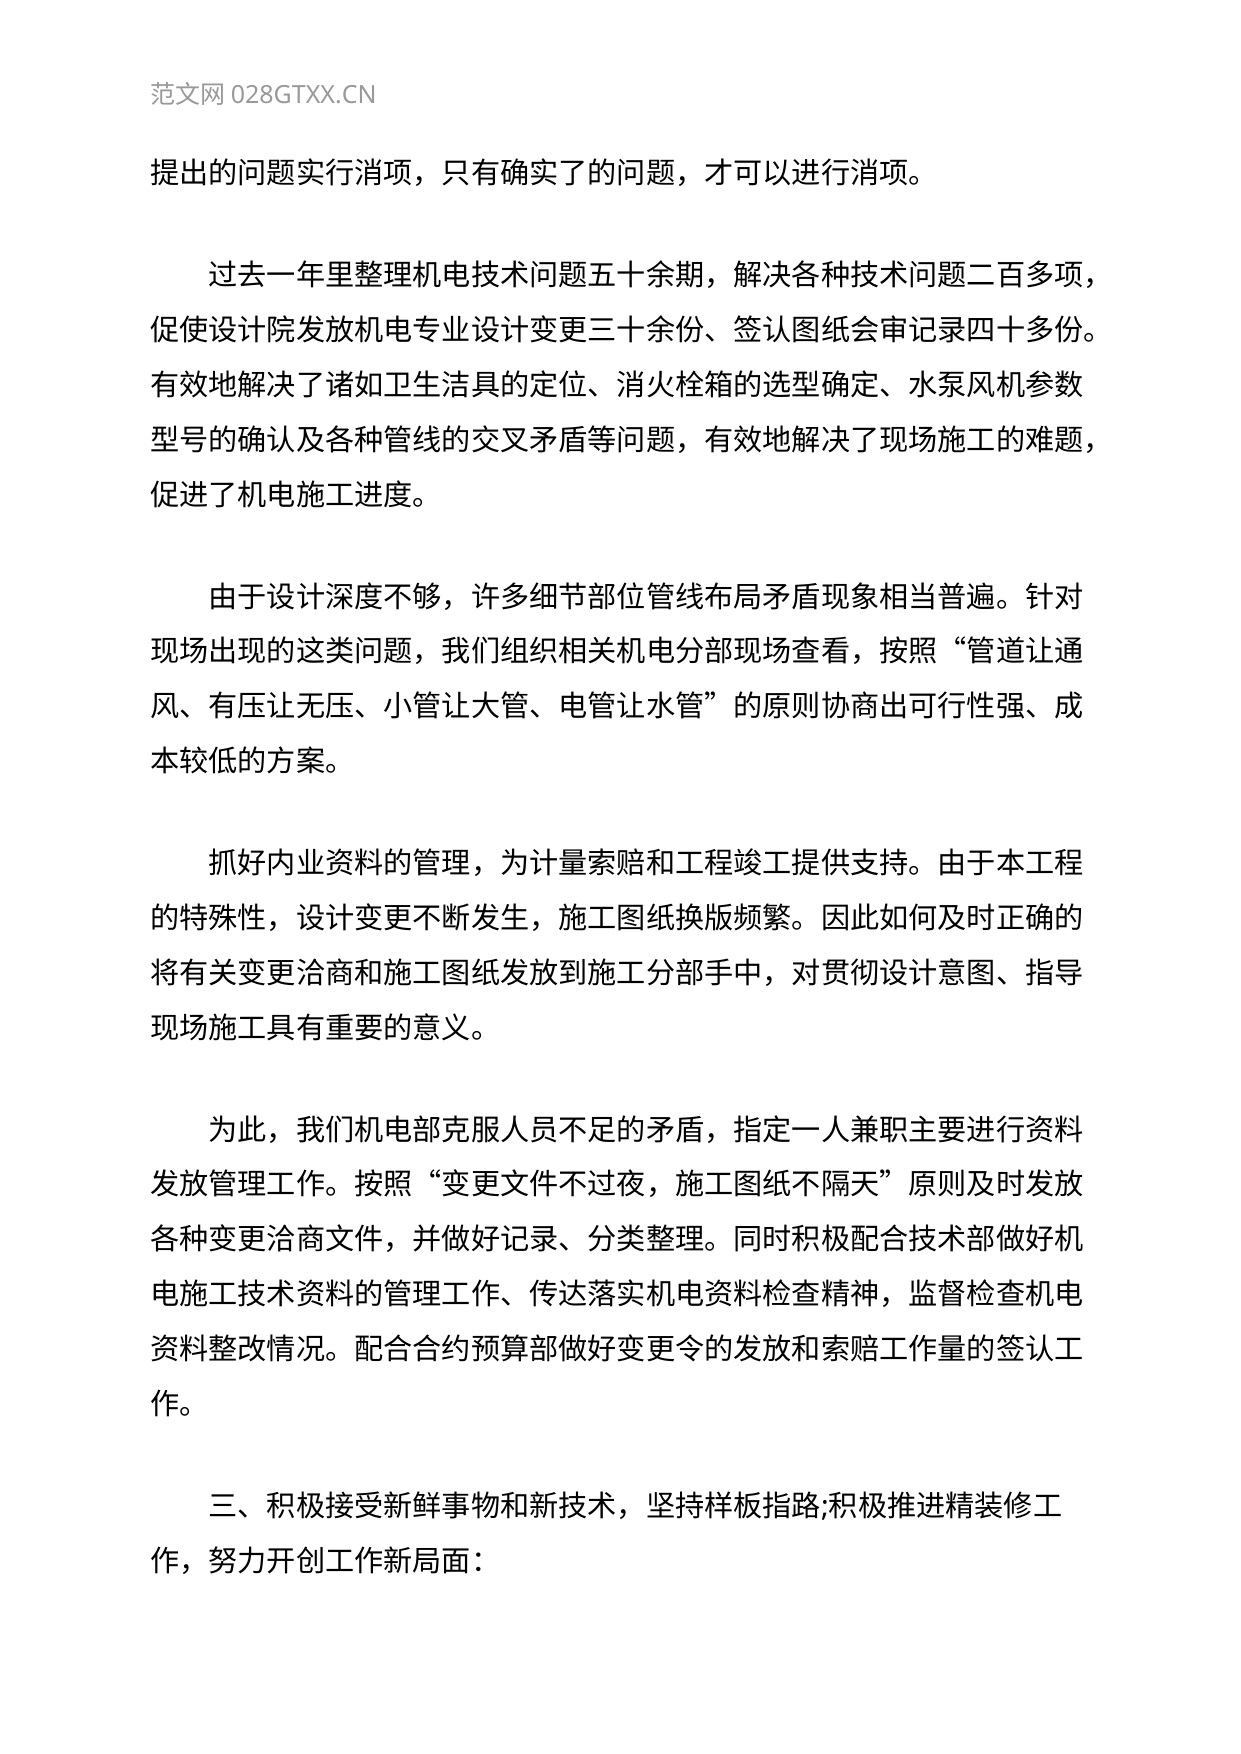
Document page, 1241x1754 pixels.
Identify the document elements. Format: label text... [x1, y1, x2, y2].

text 为此，我们机电部克服人员不足的矛盾，指定一人兼职主要进行资料发放管理工作。按照“变更文件不过夜，施工图纸不隔天”原则及时发放各种变更洽商文件，并做好记录、分类整理。同时积极配合技术部做好机电施工技术资料的管理工作、传达落实机电资料检查精神，监督检查机电资料整改情况。配合合约预算部做好变更令的发放和索赔工作量的签认工作。 [150, 1106, 1090, 1423]
text 由于设计深度不够，许多细节部位管线布局矛盾现象相当普遍。针对现场出现的这类问题，我们组织相关机电分部现场查看，按照“管道让通风、有压让无压、小管让大管、电管让水管”的原则协商出可行性强、成本较低的方案。 [150, 573, 1090, 780]
text 三、积极接受新鲜事物和新技术，坚持样板指路;积极推进精装修工作，努力开创工作新局面： [150, 1482, 1090, 1579]
text 过去一年里整理机电技术问题五十余期，解决各种技术问题二百多项，促使设计院发放机电专业设计变更三十余份、签认图纸会审记录四十多份。有效地解决了诸如卫生洁具的定位、消火栓箱的选型确定、水泵风机参数型号的确认及各种管线的交叉矛盾等问题，有效地解决了现场施工的难题，促进了机电施工进度。 [150, 252, 1090, 514]
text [150, 150, 1090, 192]
text 抓好内业资料的管理，为计量索赔和工程竣工提供支持。由于本工程的特殊性，设计变更不断发生，施工图纸换版频繁。因此如何及时正确的将有关变更洽商和施工图纸发放到施工分部手中，对贯彻设计意图、指导现场施工具有重要的意义。 [150, 839, 1090, 1047]
